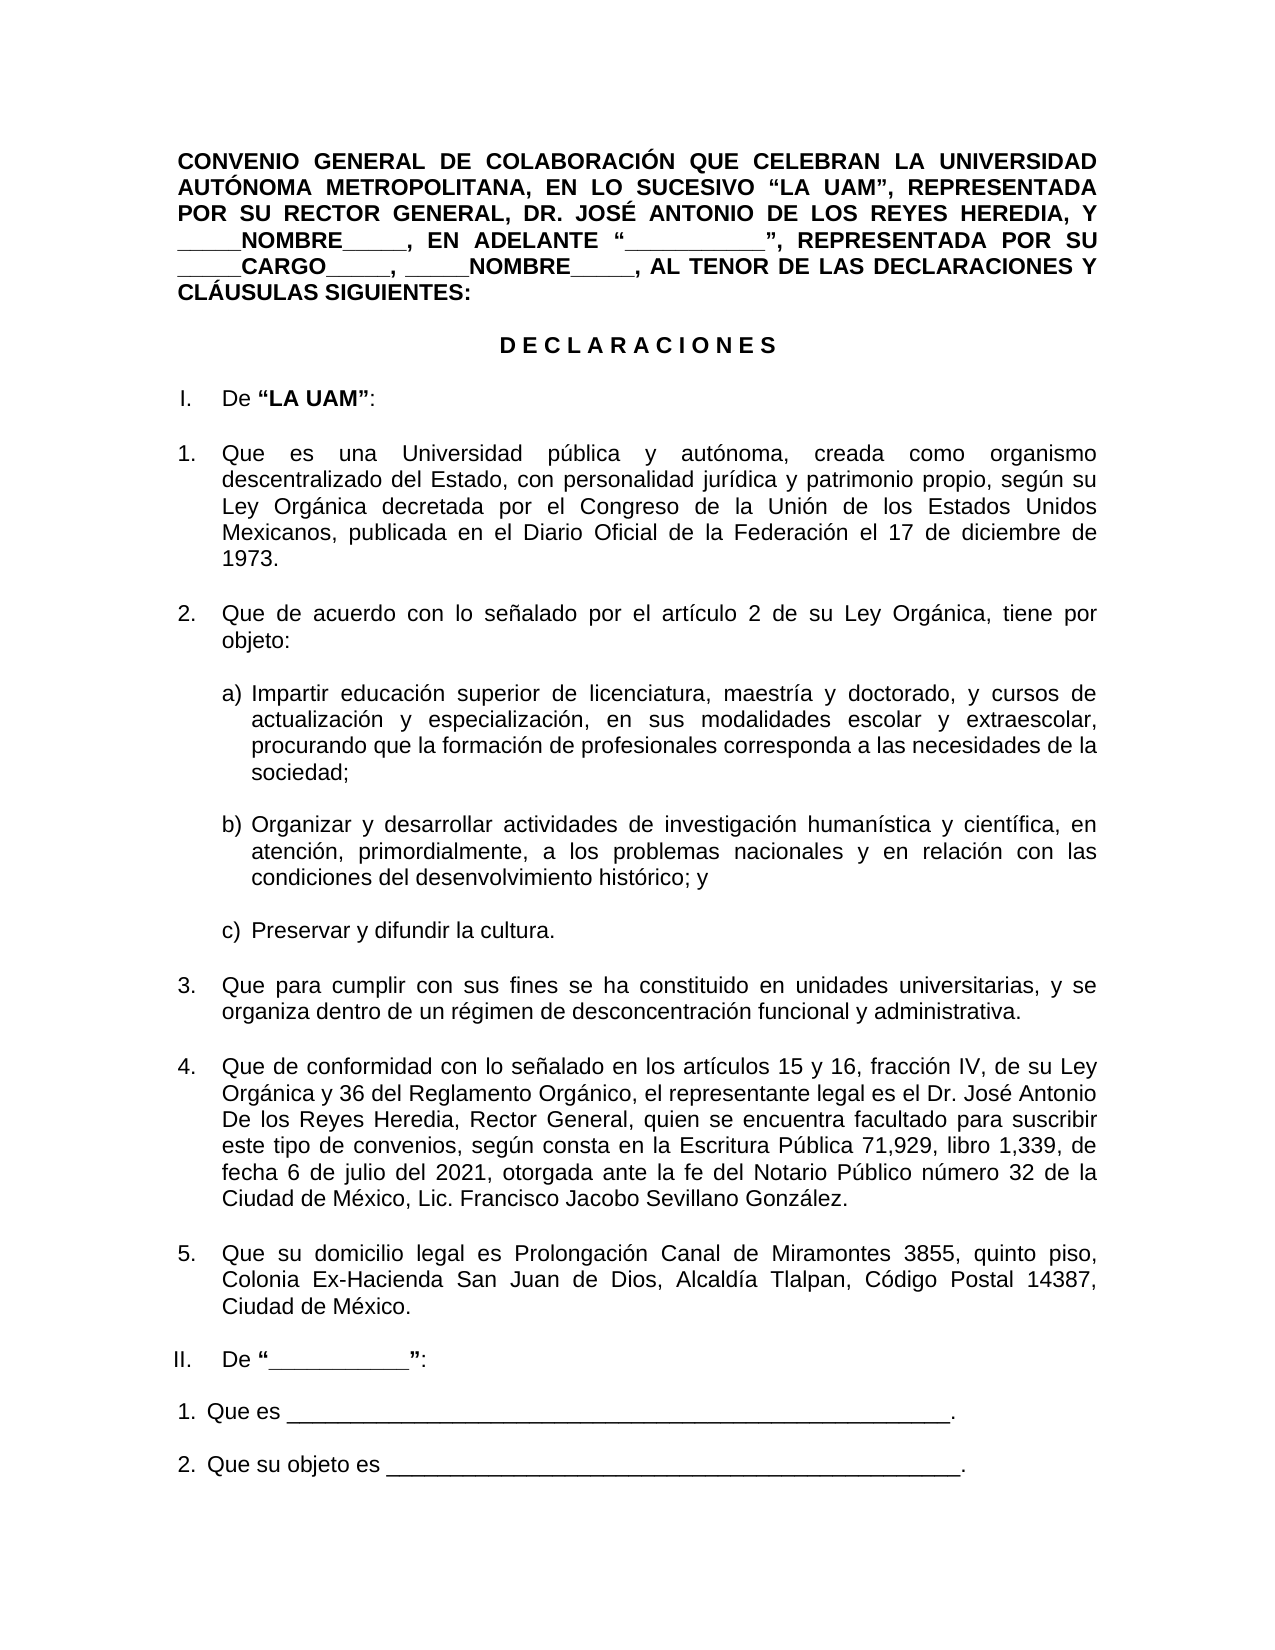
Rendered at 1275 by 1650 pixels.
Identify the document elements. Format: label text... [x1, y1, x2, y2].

text D E C L A R A C I O N E S [177, 332, 1098, 358]
list Que de acuerdo con lo señalado por el artículo 2 de su Ley Orgánica, tiene por objeto: [177, 600, 1098, 653]
text CONVENIO GENERAL DE COLABORACIÓN QUE CELEBRAN LA UNIVERSIDAD AUTÓNOMA METROPOLITANA, EN LO SUCESIVO “LA UAM”, REPRESENTADA POR SU RECTOR GENERAL, DR. JOSÉ ANTONIO DE LOS REYES HEREDIA, Y _____NOMBRE_____, EN ADELANTE “___________”, REPRESENTADA POR SU _____CARGO_____, _____NOMBRE_____, AL TENOR DE LAS DECLARACIONES Y CLÁUSULAS SIGUIENTES: [177, 148, 1098, 306]
list Que para cumplir con sus fines se ha constituido en unidades universitarias, y se organiza dentro de un régimen de desconcentración funcional y administrativa. [177, 972, 1098, 1024]
list Que su objeto es _____________________________________________. [177, 1451, 1098, 1477]
list Que su domicilio legal es Prolongación Canal de Miramontes 3855, quinto piso, Colonia Ex-Hacienda San Juan de Dios, Alcaldía Tlalpan, Código Postal 14387, Ciudad de México. [177, 1240, 1098, 1319]
list Que es una Universidad pública y autónoma, creada como organismo descentralizado del Estado, con personalidad jurídica y patrimonio propio, según su Ley Orgánica decretada por el Congreso de la Unión de los Estados Unidos Mexicanos, publicada en el Diario Oficial de la Federación el 17 de diciembre de 1973. [177, 440, 1098, 572]
list Que de conformidad con lo señalado en los artículos 15 y 16, fracción IV, de su Ley Orgánica y 36 del Reglamento Orgánico, el representante legal es el Dr. José Antonio De los Reyes Heredia, Rector General, quien se encuentra facultado para suscribir este tipo de convenios, según consta en la Escritura Pública 71,929, libro 1,339, de fecha 6 de julio del 2021, otorgada ante la fe del Notario Público número 32 de la Ciudad de México, Lic. Francisco Jacobo Sevillano González. [177, 1053, 1098, 1211]
list Que es ____________________________________________________. [177, 1398, 1098, 1424]
list Impartir educación superior de licenciatura, maestría y doctorado, y cursos de actualización y especialización, en sus modalidades escolar y extraescolar, procurando que la formación de profesionales corresponda a las necesidades de la sociedad; [222, 679, 1098, 785]
list Organizar y desarrollar actividades de investigación humanística y científica, en atención, primordialmente, a los problemas nacionales y en relación con las condiciones del desenvolvimiento histórico; y [222, 811, 1098, 890]
list De “LA UAM”: [192, 385, 1098, 411]
list Preservar y difundir la cultura. [222, 917, 1098, 943]
list De “___________”: [192, 1346, 1098, 1372]
